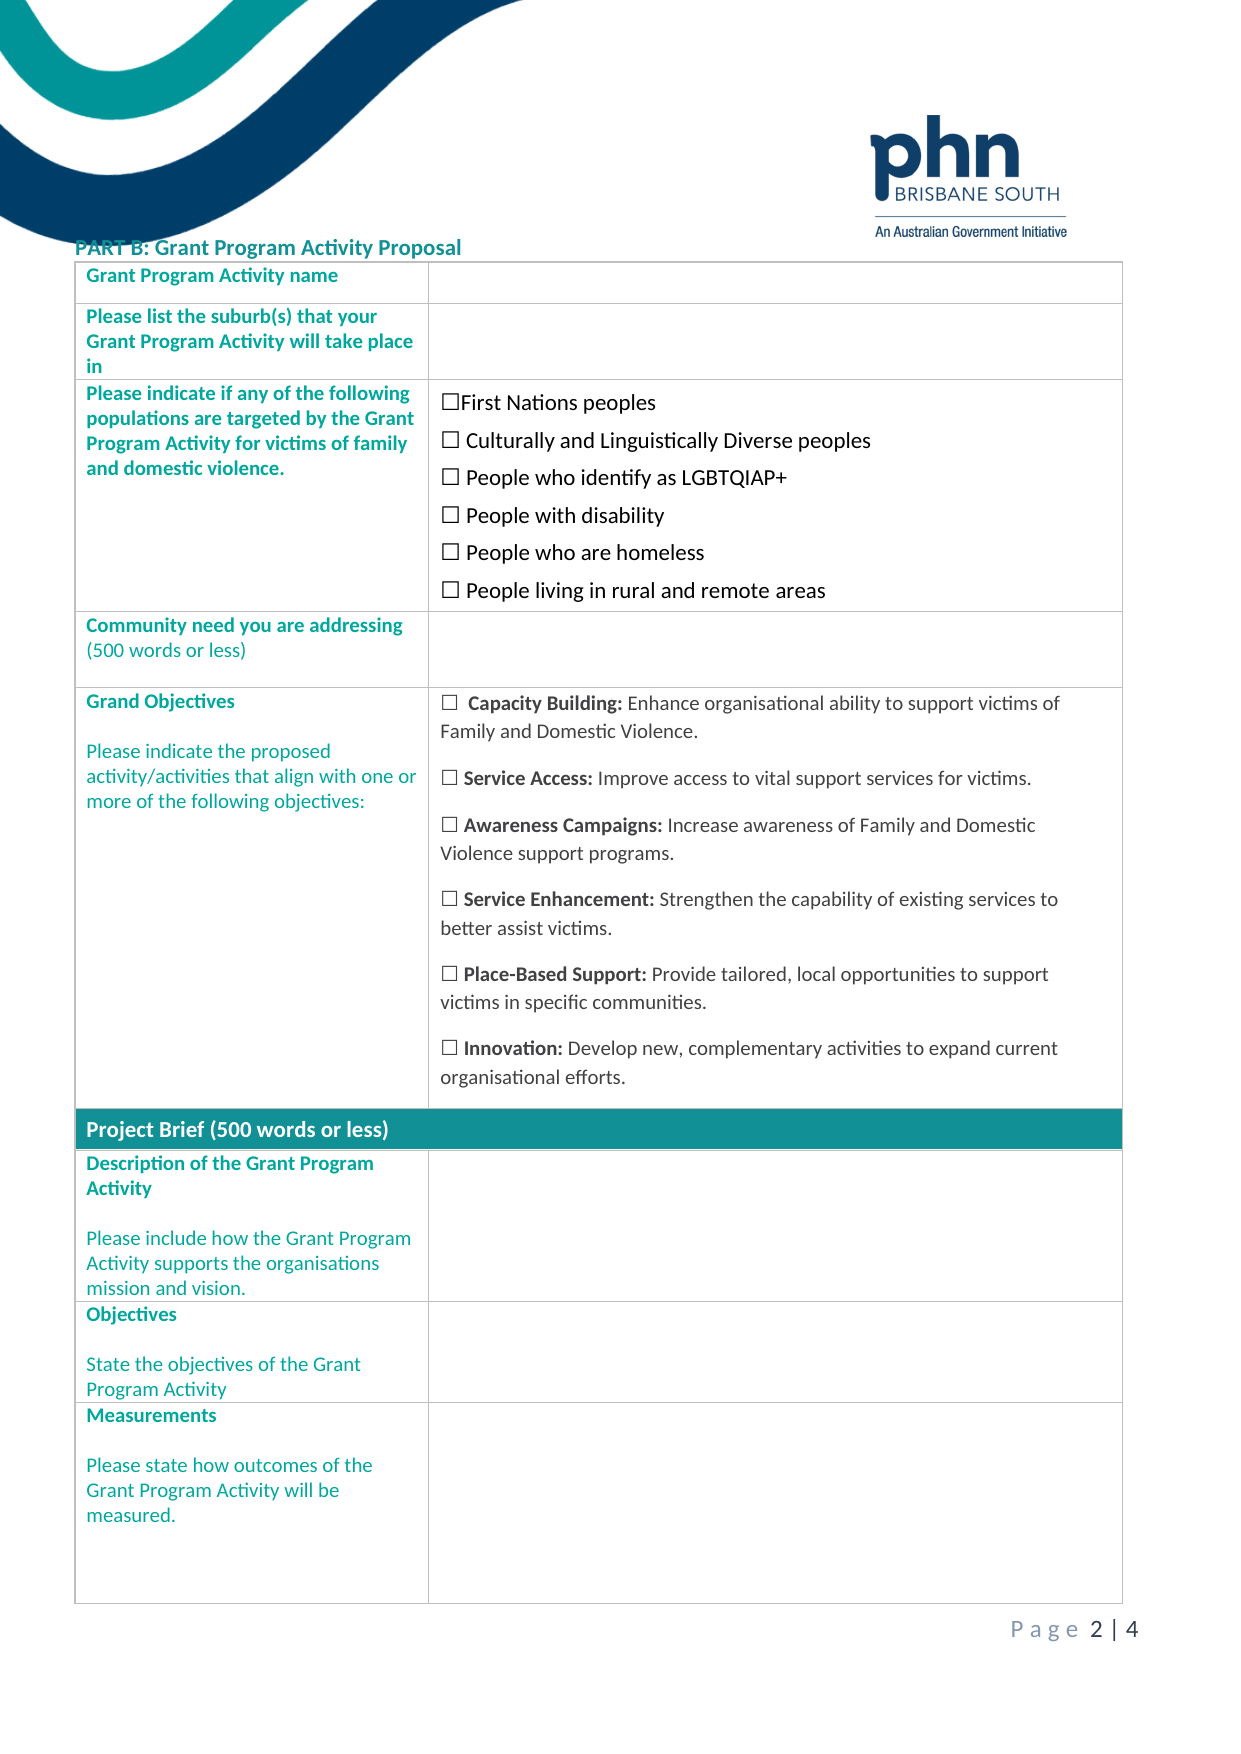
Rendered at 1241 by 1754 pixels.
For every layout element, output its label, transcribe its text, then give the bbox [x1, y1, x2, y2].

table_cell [76, 1403, 428, 1603]
table_cell [429, 1151, 1122, 1301]
table_cell Grand Objectives Please indicate the proposed activity/activities that align with one or more of the following objectives: [76, 688, 428, 1108]
table_cell Description of the Grant Program Activity Please include how the Grant Program Activity supports the organisations mission and vision. [76, 1151, 428, 1301]
subtitle PART B: Grant Program Activity Proposal [75, 233, 1165, 261]
table_header [429, 263, 1122, 303]
table_cell [429, 1302, 1122, 1402]
table_cell First Nations peoples Culturally and Linguistically Diverse peoples People who identify as LGBTQIAP+ People with disability People who are homeless People living in rural and remote areas [429, 380, 1122, 611]
table_cell Objectives State the objectives of the Grant Program Activity [76, 1302, 428, 1402]
table_cell Project Brief (500 words or less) [76, 1109, 1122, 1149]
table_cell Capacity Building: Enhance organisational ability to support victims of Family and Domestic Violence. Service Access: Improve access to vital support services for victims. Awareness Campaigns: Increase awareness of Family and Domestic Violence support programs. Service Enhancement: Strengthen the capability of existing services to better assist victims. Place-Based Support: Provide tailored, local opportunities to support victims in specific communities. Innovation: Develop new, complementary activities to expand current organisational efforts. [429, 688, 1122, 1108]
picture [856, 101, 1081, 233]
table_cell [429, 304, 1122, 379]
table_cell Please list the suburb(s) that your Grant Program Activity will take place in [76, 304, 428, 379]
table_cell [429, 1403, 1122, 1603]
picture [0, 0, 610, 248]
table_cell [429, 612, 1122, 687]
table_header Grant Program Activity name [76, 263, 428, 303]
table_cell Please indicate if any of the following populations are targeted by the Grant Program Activity for victims of family and domestic violence. [76, 380, 428, 611]
table_cell Community need you are addressing (500 words or less) [76, 612, 428, 687]
